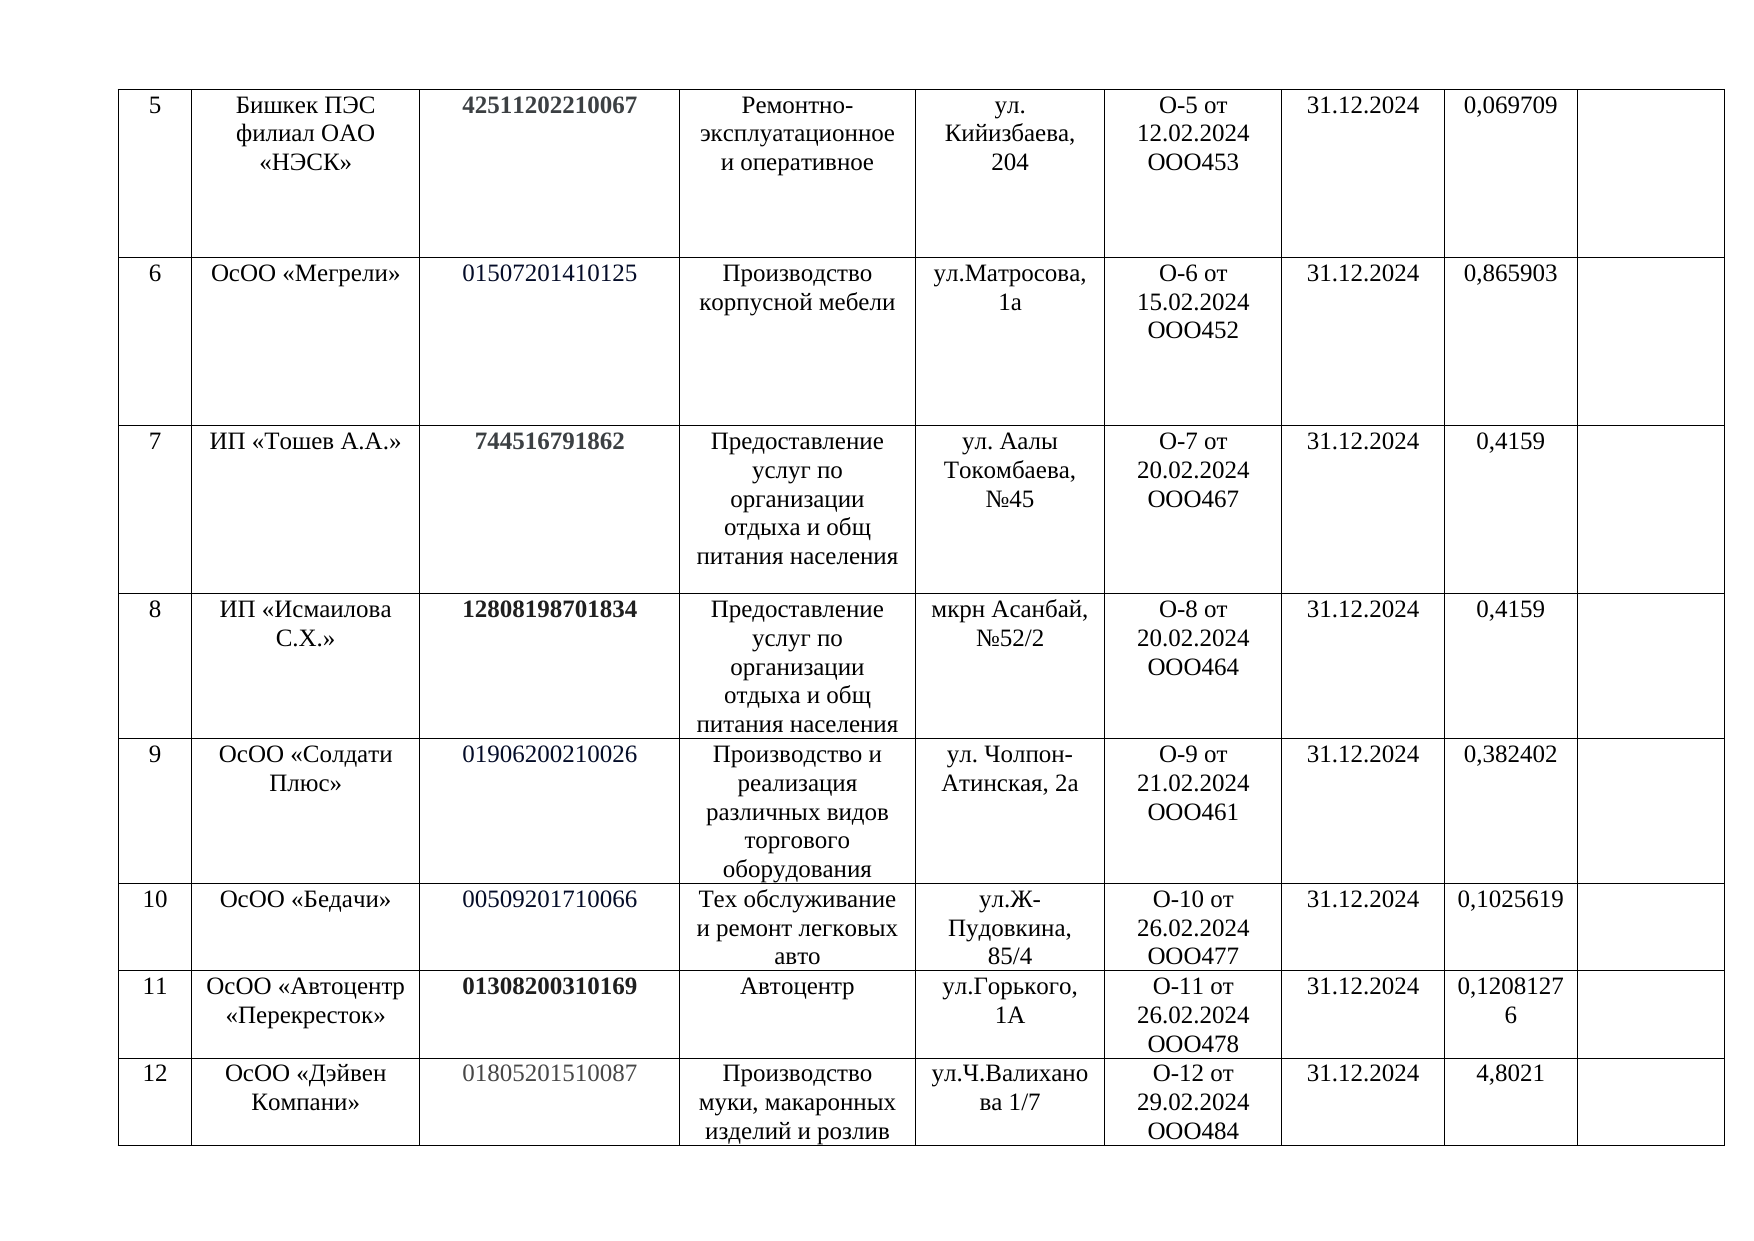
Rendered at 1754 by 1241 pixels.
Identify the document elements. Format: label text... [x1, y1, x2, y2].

table_cell 31.12.2024 [1282, 739, 1444, 883]
table_cell 31.12.2024 [1282, 594, 1444, 738]
table_cell 744516791862 [420, 426, 679, 593]
table_cell [1578, 1059, 1724, 1145]
table_cell 0,1025619 [1445, 884, 1577, 970]
table_cell О-5 от 12.02.2024 ООО453 [1105, 90, 1281, 257]
table_cell 8 [119, 594, 191, 738]
table_cell 0,4159 [1445, 426, 1577, 593]
table_cell О-10 от 26.02.2024 ООО477 [1105, 884, 1281, 970]
table_cell О-6 от 15.02.2024 ООО452 [1105, 258, 1281, 425]
table_cell 00509201710066 [420, 884, 679, 970]
table_cell 01308200310169 [420, 971, 679, 1057]
table_cell ОсОО «Солдати Плюс» [192, 739, 419, 883]
table_cell 12808198701834 [420, 594, 679, 738]
table_cell ул. Аалы Токомбаева, №45 [916, 426, 1104, 593]
table_cell 31.12.2024 [1282, 1059, 1444, 1145]
table_cell ул.Ж-Пудовкина, 85/4 [916, 884, 1104, 970]
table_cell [192, 1059, 419, 1145]
table_cell ОсОО «Автоцентр «Перекресток» [192, 971, 419, 1057]
table_cell Автоцентр [680, 971, 915, 1057]
table_cell [1578, 739, 1724, 883]
table_cell О-11 от 26.02.2024 ООО478 [1105, 971, 1281, 1057]
table_cell 0,865903 [1445, 258, 1577, 425]
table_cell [1105, 1059, 1281, 1145]
table_cell 0,069709 [1445, 90, 1577, 257]
table_cell Производство и реализация различных видов торгового оборудования [680, 739, 915, 883]
table_cell ИП «Тошев А.А.» [192, 426, 419, 593]
table_cell [1578, 884, 1724, 970]
table_cell ул.Ч.Валиханова 1/7 [916, 1059, 1104, 1145]
table_cell 0,12081276 [1445, 971, 1577, 1057]
table_cell ОсОО «Бедачи» [192, 884, 419, 970]
table_cell 7 [119, 426, 191, 593]
table_cell Ремонтно-эксплуатационное и оперативное [680, 90, 915, 257]
table_cell О-7 от 20.02.2024 ООО467 [1105, 426, 1281, 593]
table_cell 01805201510087 [420, 1059, 679, 1145]
table_cell 6 [119, 258, 191, 425]
table_cell 12 [119, 1059, 191, 1145]
table_cell Тех обслуживание и ремонт легковых авто [680, 884, 915, 970]
table_cell Предоставление услуг по организации отдыха и общ питания населения [680, 426, 915, 593]
table_cell Производство корпусной мебели [680, 258, 915, 425]
table_cell ул.Матросова, 1а [916, 258, 1104, 425]
table_cell [1578, 90, 1724, 257]
table_cell 31.12.2024 [1282, 884, 1444, 970]
table_cell ул. Чолпон-Атинская, 2а [916, 739, 1104, 883]
table_cell 01906200210026 [420, 739, 679, 883]
table_cell 11 [119, 971, 191, 1057]
table_cell 42511202210067 [420, 90, 679, 257]
table_cell О-9 от 21.02.2024 ООО461 [1105, 739, 1281, 883]
table_cell [1578, 258, 1724, 425]
table_cell 31.12.2024 [1282, 426, 1444, 593]
table_cell [1578, 594, 1724, 738]
table_cell 31.12.2024 [1282, 258, 1444, 425]
table_cell ОсОО «Мегрели» [192, 258, 419, 425]
table_cell [1578, 971, 1724, 1057]
table_cell 01507201410125 [420, 258, 679, 425]
table_cell 31.12.2024 [1282, 971, 1444, 1057]
table_cell мкрн Асанбай, №52/2 [916, 594, 1104, 738]
table_cell О-8 от 20.02.2024 ООО464 [1105, 594, 1281, 738]
table_cell Предоставление услуг по организации отдыха и общ питания населения [680, 594, 915, 738]
table_cell 0,382402 [1445, 739, 1577, 883]
table_cell 10 [119, 884, 191, 970]
table_cell 9 [119, 739, 191, 883]
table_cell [680, 1059, 915, 1145]
table_cell Бишкек ПЭС филиал ОАО «НЭСК» [192, 90, 419, 257]
table_cell [1578, 426, 1724, 593]
table_cell 5 [119, 90, 191, 257]
table_cell ул.Горького, 1А [916, 971, 1104, 1057]
table_cell 0,4159 [1445, 594, 1577, 738]
table_cell ул. Кийизбаева, 204 [916, 90, 1104, 257]
table_cell 4,8021 [1445, 1059, 1577, 1145]
table_cell 31.12.2024 [1282, 90, 1444, 257]
table_cell ИП «Исмаилова С.Х.» [192, 594, 419, 738]
